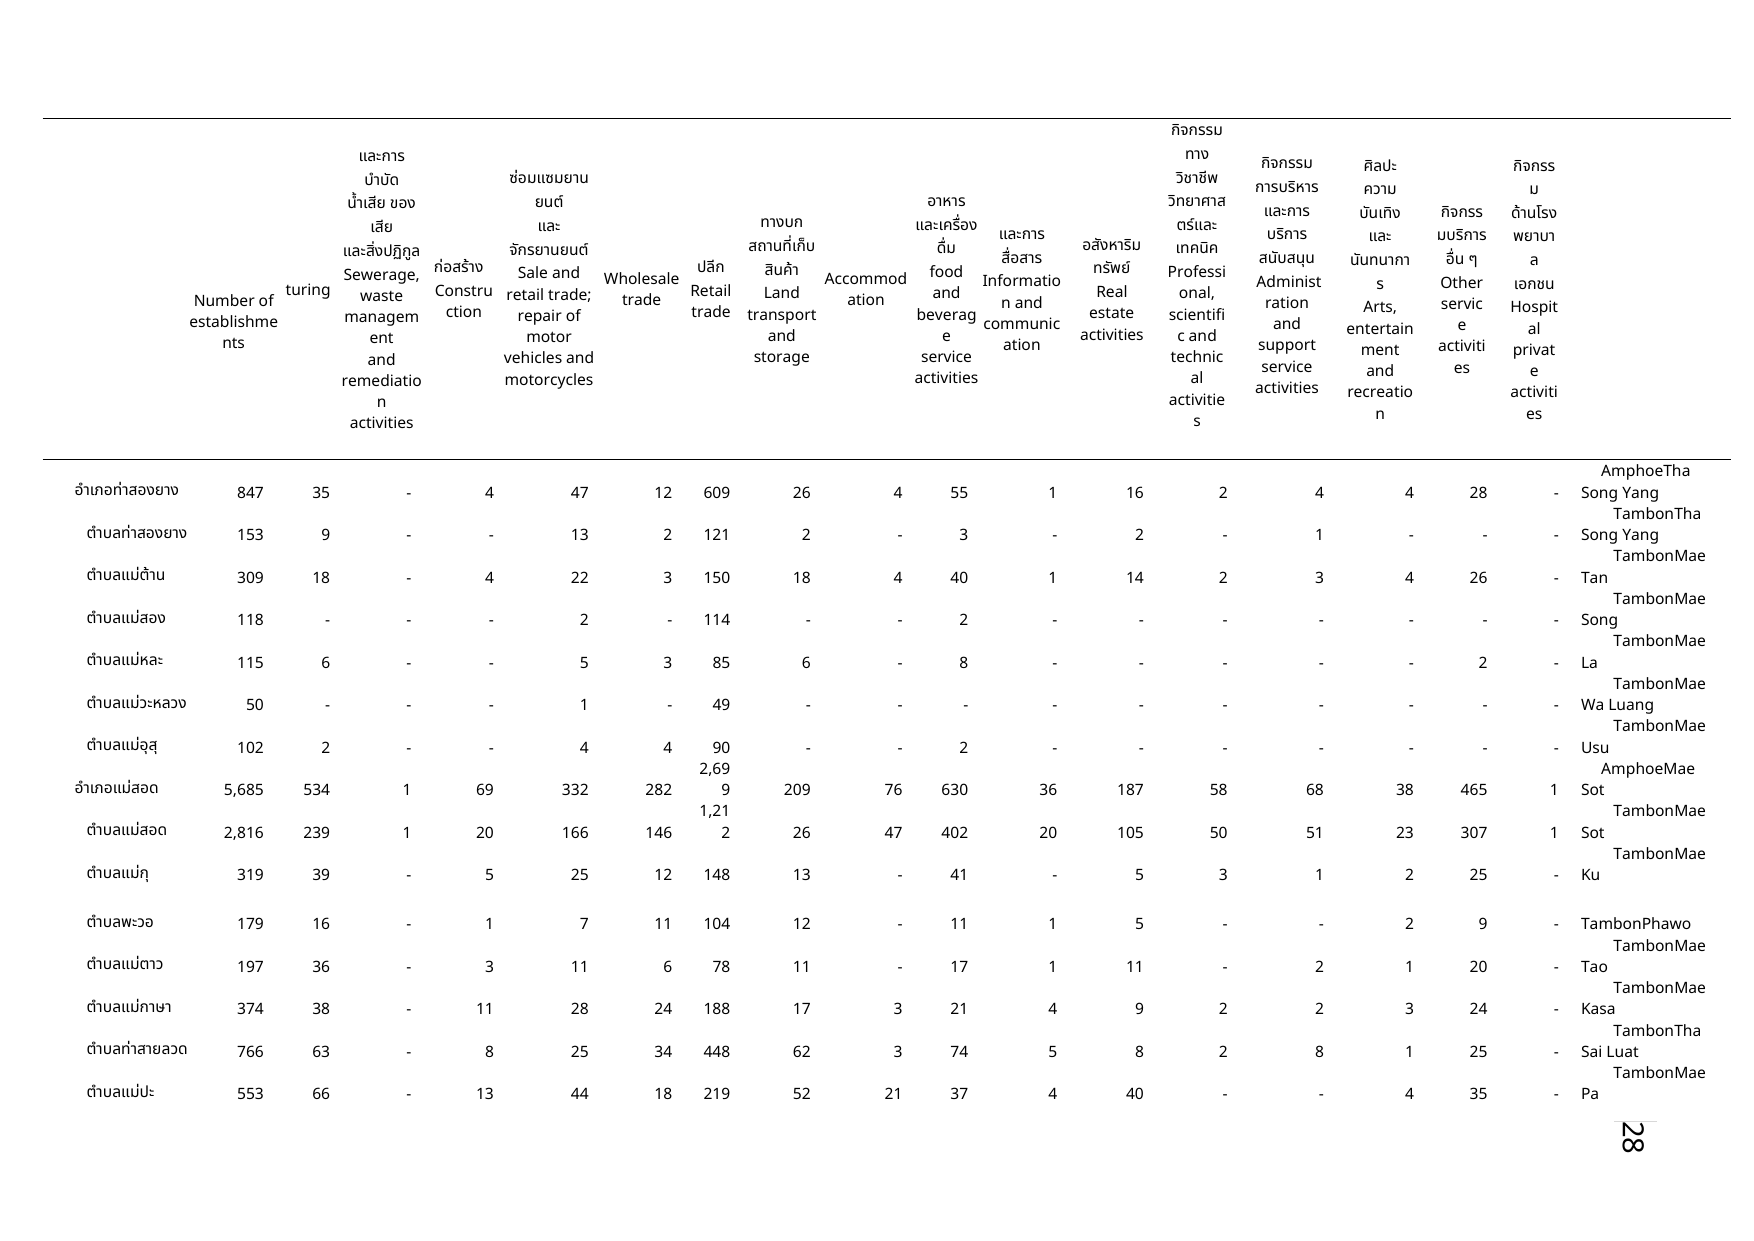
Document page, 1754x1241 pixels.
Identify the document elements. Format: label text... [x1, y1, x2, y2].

table_cell 34 [600, 1019, 683, 1062]
table_cell 609 [683, 460, 741, 503]
table_cell 104 [683, 885, 741, 934]
table_cell - [1425, 715, 1498, 758]
table_cell 2 [1068, 503, 1155, 545]
table_cell 146 [600, 800, 683, 843]
table_cell 4 [1335, 460, 1425, 503]
table_cell TambonMae Pa [1570, 1062, 1731, 1104]
table_cell - [979, 503, 1068, 545]
table_cell - [423, 588, 505, 630]
table_cell 282 [600, 758, 683, 800]
table_cell 20 [979, 800, 1068, 843]
table_cell 11 [914, 885, 979, 934]
table_cell TambonTha Sai Luat [1570, 1019, 1731, 1062]
table_cell 7 [505, 885, 600, 934]
table_cell 187 [1068, 758, 1155, 800]
table_cell 37 [914, 1062, 979, 1104]
table_cell 118 [201, 588, 275, 630]
table_cell 9 [1425, 885, 1498, 934]
table_cell 148 [683, 843, 741, 885]
table_cell 51 [1239, 800, 1335, 843]
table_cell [1425, 119, 1498, 459]
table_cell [683, 119, 741, 459]
table_cell - [1239, 630, 1335, 673]
table_cell 1 [341, 800, 422, 843]
table_cell - [822, 630, 913, 673]
table_cell 24 [600, 977, 683, 1019]
table_cell - [423, 673, 505, 715]
table_cell 1 [505, 673, 600, 715]
table_cell 39 [275, 843, 341, 885]
table_cell - [341, 545, 422, 588]
table_cell - [1335, 503, 1425, 545]
table_cell TambonMae Wa Luang [1570, 673, 1731, 715]
table_cell 50 [1155, 800, 1239, 843]
table_cell 12 [741, 885, 822, 934]
table_cell 150 [683, 545, 741, 588]
table_cell - [1239, 885, 1335, 934]
table_cell 17 [914, 934, 979, 977]
table_cell - [341, 460, 422, 503]
table_cell - [979, 673, 1068, 715]
table_cell - [1425, 588, 1498, 630]
table_cell 21 [822, 1062, 913, 1104]
table_cell 74 [914, 1019, 979, 1062]
table_cell - [423, 630, 505, 673]
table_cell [1239, 119, 1335, 459]
table_cell 1 [979, 545, 1068, 588]
table_cell 21 [914, 977, 979, 1019]
table_cell - [341, 588, 422, 630]
table_cell 5 [423, 843, 505, 885]
table_cell 2 [600, 503, 683, 545]
table_cell 5 [1068, 885, 1155, 934]
table_cell 23 [1335, 800, 1425, 843]
table_cell - [341, 934, 422, 977]
table_cell 4 [423, 545, 505, 588]
table_cell - [741, 588, 822, 630]
table_cell 5 [1068, 843, 1155, 885]
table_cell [505, 119, 600, 459]
table_cell 2 [505, 588, 600, 630]
table_cell 239 [275, 800, 341, 843]
table_cell - [979, 715, 1068, 758]
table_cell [341, 119, 422, 459]
table_cell 24 [1425, 977, 1498, 1019]
table_cell 25 [505, 843, 600, 885]
table_cell 1 [1239, 503, 1335, 545]
table_cell - [1335, 673, 1425, 715]
table_cell 1 [423, 885, 505, 934]
table_cell ตำบลแม่กุ [43, 843, 201, 885]
table_cell - [1498, 1062, 1569, 1104]
table_cell 4 [822, 545, 913, 588]
table_cell 38 [275, 977, 341, 1019]
table_cell - [1498, 673, 1569, 715]
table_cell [1155, 119, 1239, 459]
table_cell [600, 119, 683, 459]
table_cell 85 [683, 630, 741, 673]
table_cell - [1068, 715, 1155, 758]
table_cell 3 [600, 545, 683, 588]
table_cell - [1498, 588, 1569, 630]
table_cell TambonMae Kasa [1570, 977, 1731, 1019]
table_cell - [1155, 673, 1239, 715]
table_cell 11 [505, 934, 600, 977]
table_cell - [1239, 588, 1335, 630]
table_cell - [341, 1062, 422, 1104]
table_cell - [1335, 588, 1425, 630]
table_cell 179 [201, 885, 275, 934]
table_cell 68 [1239, 758, 1335, 800]
table_cell TambonMae Tan [1570, 545, 1731, 588]
table_cell ตำบลแม่ต้าน [43, 545, 201, 588]
table_cell - [341, 503, 422, 545]
table_cell 47 [822, 800, 913, 843]
table_cell 13 [423, 1062, 505, 1104]
table_cell - [822, 843, 913, 885]
table_cell 105 [1068, 800, 1155, 843]
table_cell ตำบลแม่สอง [43, 588, 201, 630]
table_cell 2 [1155, 977, 1239, 1019]
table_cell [822, 119, 913, 459]
table_cell - [1155, 934, 1239, 977]
table_cell 11 [423, 977, 505, 1019]
table_cell - [341, 630, 422, 673]
table_cell 1 [979, 934, 1068, 977]
table_cell 4 [1239, 460, 1335, 503]
table_cell 4 [822, 460, 913, 503]
table_cell ตำบลท่าสายลวด [43, 1019, 201, 1062]
table_cell 2 [914, 715, 979, 758]
table_cell TambonMae Tao [1570, 934, 1731, 977]
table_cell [979, 119, 1068, 459]
table_cell 114 [683, 588, 741, 630]
table_cell 4 [979, 1062, 1068, 1104]
table_cell 78 [683, 934, 741, 977]
table_cell 2 [1239, 977, 1335, 1019]
table_cell - [1155, 715, 1239, 758]
table_cell - [741, 673, 822, 715]
table_cell - [822, 885, 913, 934]
table_cell 5,685 [201, 758, 275, 800]
table_cell - [822, 588, 913, 630]
table_cell อำเภอท่าสองยาง [43, 460, 201, 503]
table_cell 49 [683, 673, 741, 715]
table_cell - [1155, 588, 1239, 630]
table_cell 2 [1335, 843, 1425, 885]
table_cell 8 [914, 630, 979, 673]
table_cell 11 [600, 885, 683, 934]
table_cell 630 [914, 758, 979, 800]
table_cell - [1498, 1019, 1569, 1062]
table_cell ตำบลแม่วะหลวง [43, 673, 201, 715]
table_cell - [341, 885, 422, 934]
table_cell - [275, 588, 341, 630]
table_cell 4 [979, 977, 1068, 1019]
table_cell - [741, 715, 822, 758]
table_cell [1068, 119, 1155, 459]
table_cell 1 [1498, 800, 1569, 843]
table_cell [741, 119, 822, 459]
table_cell 20 [1425, 934, 1498, 977]
table_cell 3 [600, 630, 683, 673]
table_cell 66 [275, 1062, 341, 1104]
table_cell 3 [1335, 977, 1425, 1019]
table_cell - [341, 715, 422, 758]
table_cell - [1155, 503, 1239, 545]
table_cell - [1498, 885, 1569, 934]
table_cell - [1239, 715, 1335, 758]
table_cell 319 [201, 843, 275, 885]
table_cell 13 [741, 843, 822, 885]
table_cell 115 [201, 630, 275, 673]
table_cell AmphoeTha Song Yang [1570, 460, 1731, 503]
table_cell - [1155, 1062, 1239, 1104]
table_cell TambonMae Ku [1570, 843, 1731, 885]
table_cell - [1239, 673, 1335, 715]
table_cell - [1498, 843, 1569, 885]
table_cell 2,699 [683, 758, 741, 800]
table_cell 402 [914, 800, 979, 843]
table_cell 219 [683, 1062, 741, 1104]
table_cell TambonMae La [1570, 630, 1731, 673]
table_cell 25 [1425, 1019, 1498, 1062]
table_cell 3 [1239, 545, 1335, 588]
table_cell ตำบลแม่อุสุ [43, 715, 201, 758]
table_cell 6 [741, 630, 822, 673]
table_cell - [1498, 460, 1569, 503]
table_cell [1498, 119, 1569, 459]
table_cell 5 [505, 630, 600, 673]
table_cell 28 [505, 977, 600, 1019]
table_cell 26 [741, 460, 822, 503]
table_cell 332 [505, 758, 600, 800]
table_cell 12 [600, 843, 683, 885]
table_cell 1 [1335, 934, 1425, 977]
table_cell - [914, 673, 979, 715]
table_cell 8 [1239, 1019, 1335, 1062]
table_cell 69 [423, 758, 505, 800]
table_cell 16 [1068, 460, 1155, 503]
table_cell 2 [275, 715, 341, 758]
table_cell 465 [1425, 758, 1498, 800]
table_cell - [1335, 630, 1425, 673]
table_cell 28 [1425, 460, 1498, 503]
table_cell 847 [201, 460, 275, 503]
table_cell 35 [1425, 1062, 1498, 1104]
table_cell 63 [275, 1019, 341, 1062]
table_cell 16 [275, 885, 341, 934]
table_cell 9 [1068, 977, 1155, 1019]
table_cell 20 [423, 800, 505, 843]
table_cell - [822, 673, 913, 715]
table_cell 153 [201, 503, 275, 545]
table_cell อำเภอแม่สอด [43, 758, 201, 800]
table_cell 1 [979, 885, 1068, 934]
table_cell 18 [600, 1062, 683, 1104]
table_cell 12 [600, 460, 683, 503]
table_cell 2 [1335, 885, 1425, 934]
table_cell 307 [1425, 800, 1498, 843]
table_cell 534 [275, 758, 341, 800]
table_cell 2,816 [201, 800, 275, 843]
table_cell - [822, 934, 913, 977]
table_cell - [1498, 934, 1569, 977]
table_cell TambonTha Song Yang [1570, 503, 1731, 545]
table_cell 25 [1425, 843, 1498, 885]
table_cell 121 [683, 503, 741, 545]
table_cell - [979, 630, 1068, 673]
table_cell 6 [600, 934, 683, 977]
table_cell 374 [201, 977, 275, 1019]
table_cell 448 [683, 1019, 741, 1062]
table_cell 40 [914, 545, 979, 588]
table_cell 2 [1155, 1019, 1239, 1062]
table_cell 197 [201, 934, 275, 977]
table_cell - [1068, 673, 1155, 715]
table_cell 47 [505, 460, 600, 503]
table_cell - [1335, 715, 1425, 758]
table_cell TambonMae Sot [1570, 800, 1731, 843]
table_cell 38 [1335, 758, 1425, 800]
table_cell ตำบลพะวอ [43, 885, 201, 934]
table_cell 5 [979, 1019, 1068, 1062]
table_cell 766 [201, 1019, 275, 1062]
table_cell 2 [1425, 630, 1498, 673]
table_cell - [423, 715, 505, 758]
table_cell 35 [275, 460, 341, 503]
table_cell - [1498, 503, 1569, 545]
table_cell ตำบลแม่หละ [43, 630, 201, 673]
table_cell - [1425, 503, 1498, 545]
table_cell 309 [201, 545, 275, 588]
table_cell TambonMae Song [1570, 588, 1731, 630]
table_cell 26 [1425, 545, 1498, 588]
table_cell - [822, 503, 913, 545]
table_cell 62 [741, 1019, 822, 1062]
table_cell - [1425, 673, 1498, 715]
table_cell TambonMae Usu [1570, 715, 1731, 758]
table_cell 1 [1335, 1019, 1425, 1062]
table_cell 553 [201, 1062, 275, 1104]
table_cell - [979, 588, 1068, 630]
table_cell ตำบลแม่ปะ [43, 1062, 201, 1104]
table_cell 3 [822, 977, 913, 1019]
table_cell - [600, 588, 683, 630]
table_cell 3 [1155, 843, 1239, 885]
table_cell 41 [914, 843, 979, 885]
table_cell 44 [505, 1062, 600, 1104]
table_cell 40 [1068, 1062, 1155, 1104]
table_cell 209 [741, 758, 822, 800]
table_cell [423, 119, 505, 459]
table_cell - [341, 1019, 422, 1062]
table_cell ตำบลแม่ตาว [43, 934, 201, 977]
table_cell - [1239, 1062, 1335, 1104]
table_cell 13 [505, 503, 600, 545]
table_cell - [1068, 588, 1155, 630]
table_cell 1 [979, 460, 1068, 503]
table_cell 76 [822, 758, 913, 800]
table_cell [275, 119, 341, 459]
table_cell - [1498, 630, 1569, 673]
table_cell - [979, 843, 1068, 885]
table_cell 1,212 [683, 800, 741, 843]
table_cell 18 [275, 545, 341, 588]
table_cell 26 [741, 800, 822, 843]
table_cell 166 [505, 800, 600, 843]
table_cell 36 [979, 758, 1068, 800]
table_cell 102 [201, 715, 275, 758]
table_cell 90 [683, 715, 741, 758]
table_cell 55 [914, 460, 979, 503]
table_cell 6 [275, 630, 341, 673]
table_cell - [1155, 630, 1239, 673]
table_cell - [600, 673, 683, 715]
table_cell - [1498, 715, 1569, 758]
table_cell 36 [275, 934, 341, 977]
table_cell 2 [741, 503, 822, 545]
table_cell 4 [1335, 545, 1425, 588]
table_cell 9 [275, 503, 341, 545]
table_cell 11 [741, 934, 822, 977]
table_cell 4 [600, 715, 683, 758]
table_cell - [341, 843, 422, 885]
table_cell 52 [741, 1062, 822, 1104]
table_cell 25 [505, 1019, 600, 1062]
table_cell 2 [1239, 934, 1335, 977]
table_cell - [1068, 630, 1155, 673]
table_cell 50 [201, 673, 275, 715]
table_cell 4 [423, 460, 505, 503]
table_cell ตำบลท่าสองยาง [43, 503, 201, 545]
table_cell 4 [1335, 1062, 1425, 1104]
table_cell 2 [914, 588, 979, 630]
table_cell 14 [1068, 545, 1155, 588]
table_cell 188 [683, 977, 741, 1019]
table_cell 1 [1239, 843, 1335, 885]
table_cell - [1498, 545, 1569, 588]
table_cell AmphoeMae Sot [1570, 758, 1731, 800]
table_cell ตำบลแม่สอด [43, 800, 201, 843]
table_cell - [1155, 885, 1239, 934]
table_cell 58 [1155, 758, 1239, 800]
table_cell TambonPhawo [1570, 885, 1731, 934]
table_cell - [341, 977, 422, 1019]
table_cell 3 [822, 1019, 913, 1062]
table_cell 3 [423, 934, 505, 977]
table_cell 22 [505, 545, 600, 588]
table_cell 17 [741, 977, 822, 1019]
table_cell 1 [341, 758, 422, 800]
table_cell 11 [1068, 934, 1155, 977]
table_cell 2 [1155, 460, 1239, 503]
table_cell 8 [423, 1019, 505, 1062]
table_cell ตำบลแม่กาษา [43, 977, 201, 1019]
table_cell - [822, 715, 913, 758]
table_cell 8 [1068, 1019, 1155, 1062]
table_cell - [275, 673, 341, 715]
table_cell - [341, 673, 422, 715]
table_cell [914, 119, 979, 459]
table_cell 1 [1498, 758, 1569, 800]
table_cell - [423, 503, 505, 545]
table_cell - [1498, 977, 1569, 1019]
table_cell 4 [505, 715, 600, 758]
table_cell 3 [914, 503, 979, 545]
table_cell 2 [1155, 545, 1239, 588]
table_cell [1335, 119, 1425, 459]
table_cell 18 [741, 545, 822, 588]
